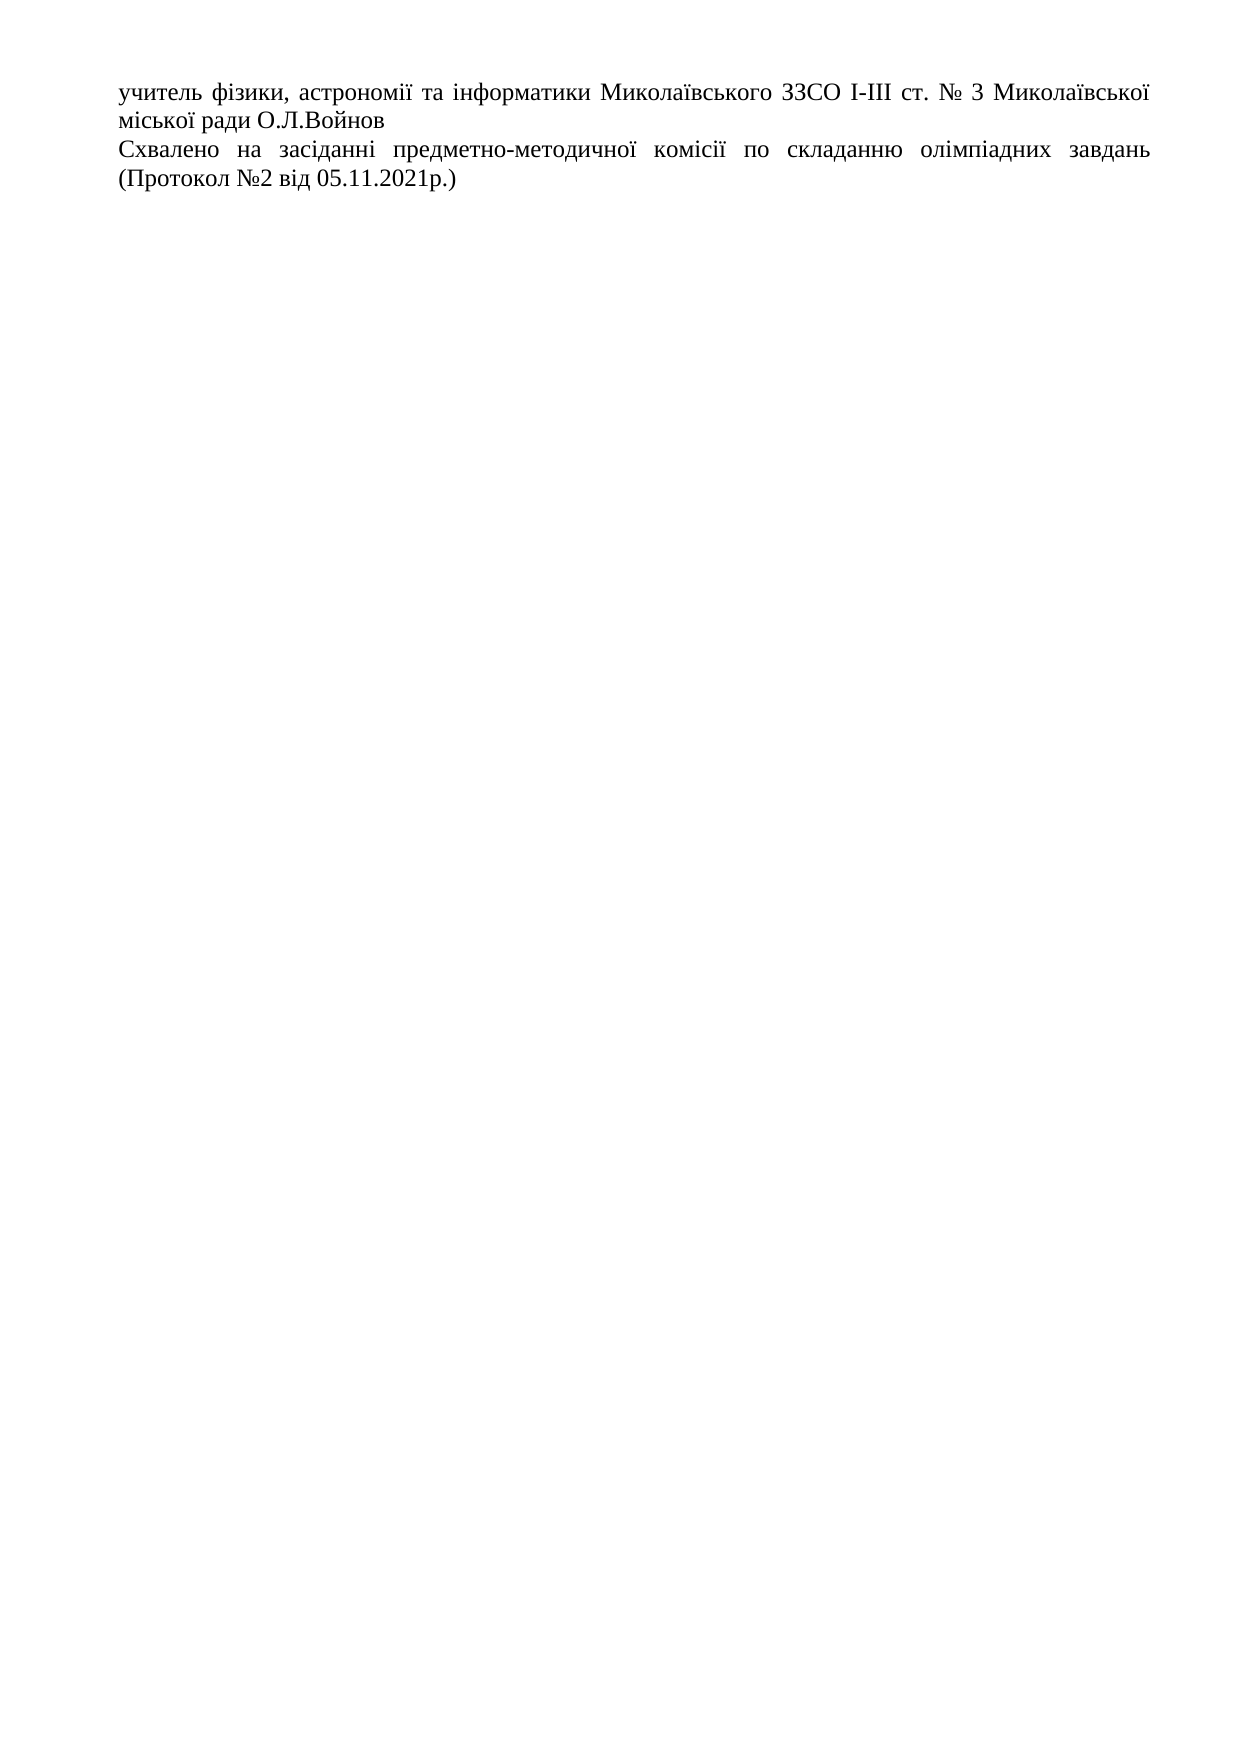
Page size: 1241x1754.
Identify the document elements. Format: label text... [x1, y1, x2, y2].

text учитель фізики, астрономії та інформатики Миколаївського ЗЗСО I-III ст. № 3 Миколаївської міської ради О.Л.Войнов [118, 77, 1152, 134]
text Схвалено на засіданні предметно-методичної комісії по складанню олімпіадних завдань (Протокол №2 від 05.11.2021р.) [118, 134, 1152, 192]
